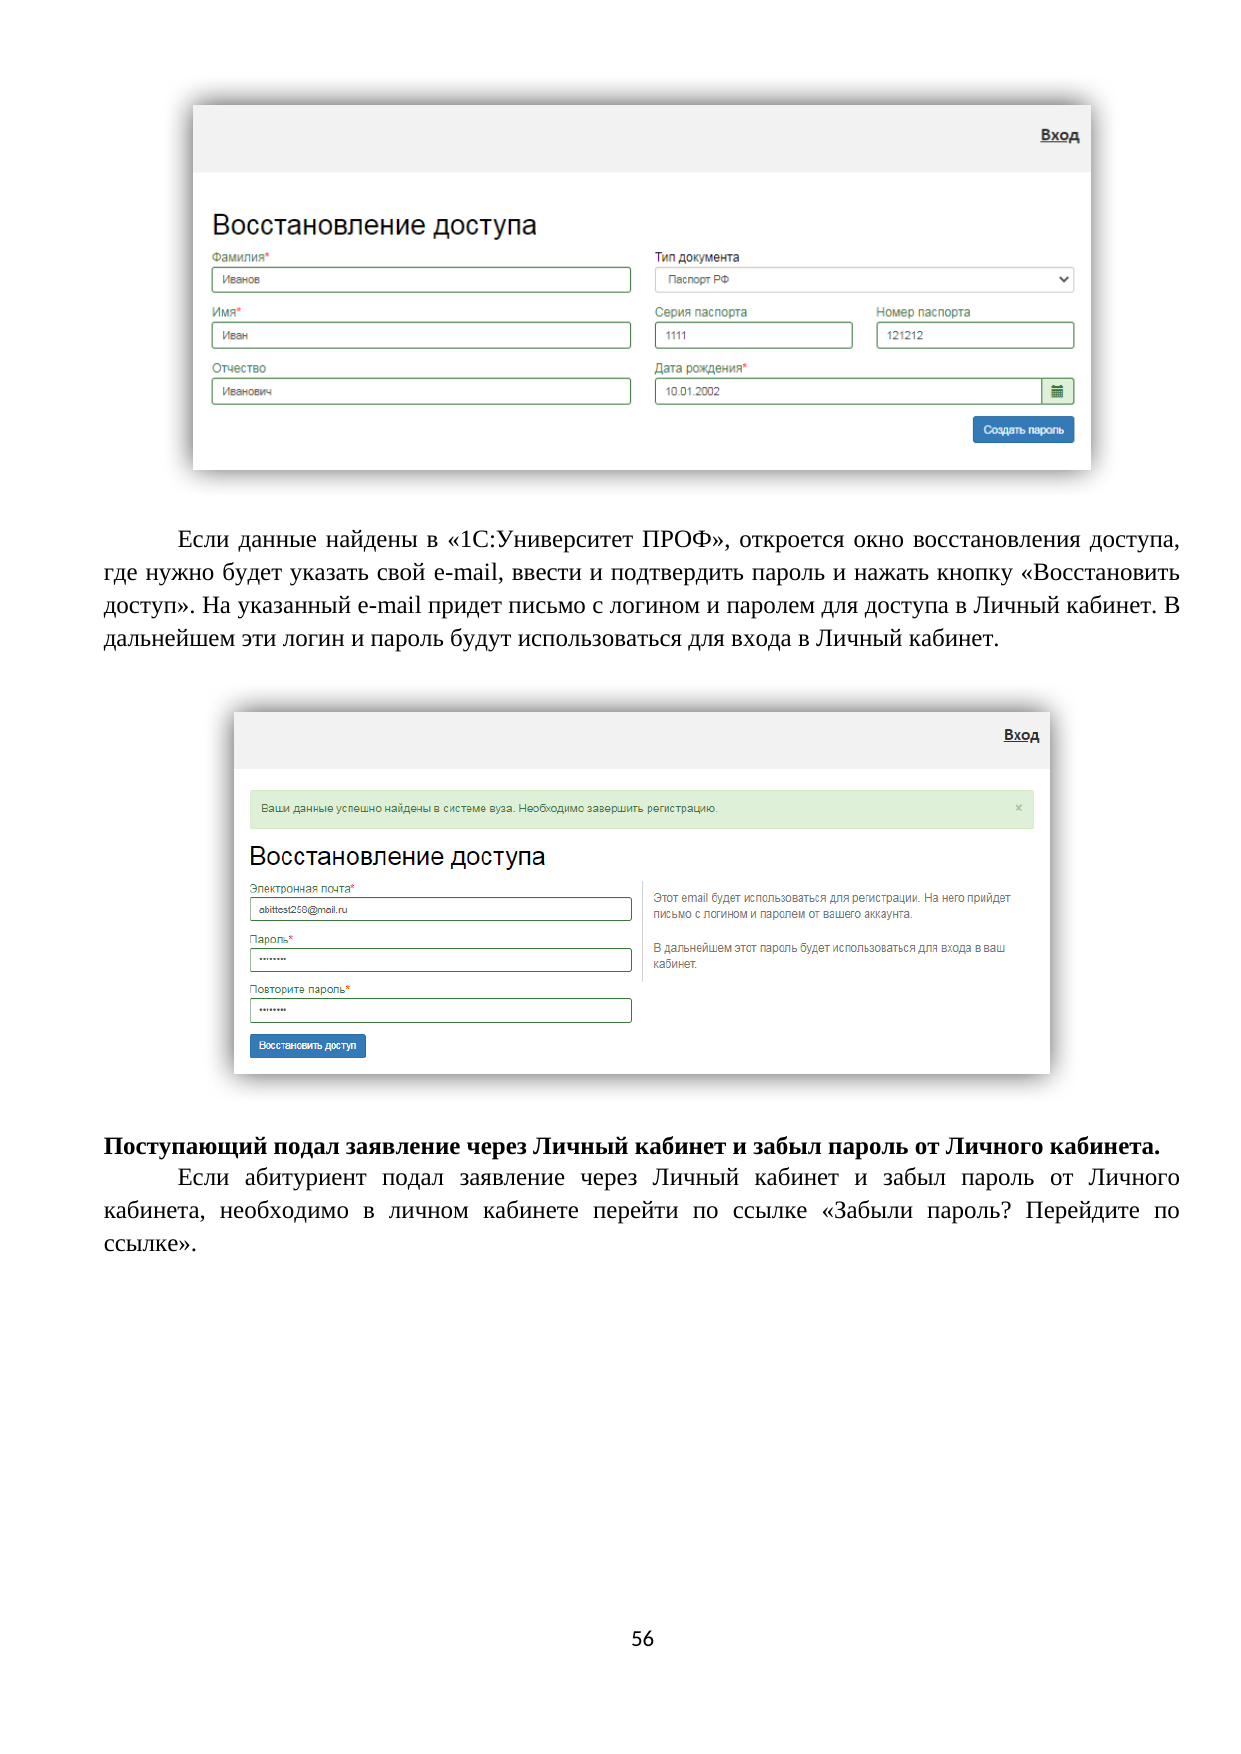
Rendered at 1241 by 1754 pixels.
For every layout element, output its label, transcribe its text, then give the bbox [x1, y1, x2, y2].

text Если абитуриент подал заявление через Личный кабинет и забыл пароль от Личного кабинета, необходимо в личном кабинете перейти по ссылке «Забыли пароль? Перейдите по ссылке». [103, 1162, 1181, 1257]
text Если данные найдены в «1С:Университет ПРОФ», откроется окно восстановления доступа, где нужно будет указать свой e-mail, ввести и подтвердить пароль и нажать кнопку «Восстановить доступ». На указанный e-mail придет письмо с логином и паролем для доступа в Личный кабинет. В дальнейшем эти логин и пароль будут использоваться для входа в Личный кабинет. [103, 524, 1181, 652]
picture [234, 712, 1050, 1074]
subtitle Поступающий подал заявление через Личный кабинет и забыл пароль от Личного кабинета. [103, 1131, 1181, 1160]
picture [193, 105, 1091, 470]
